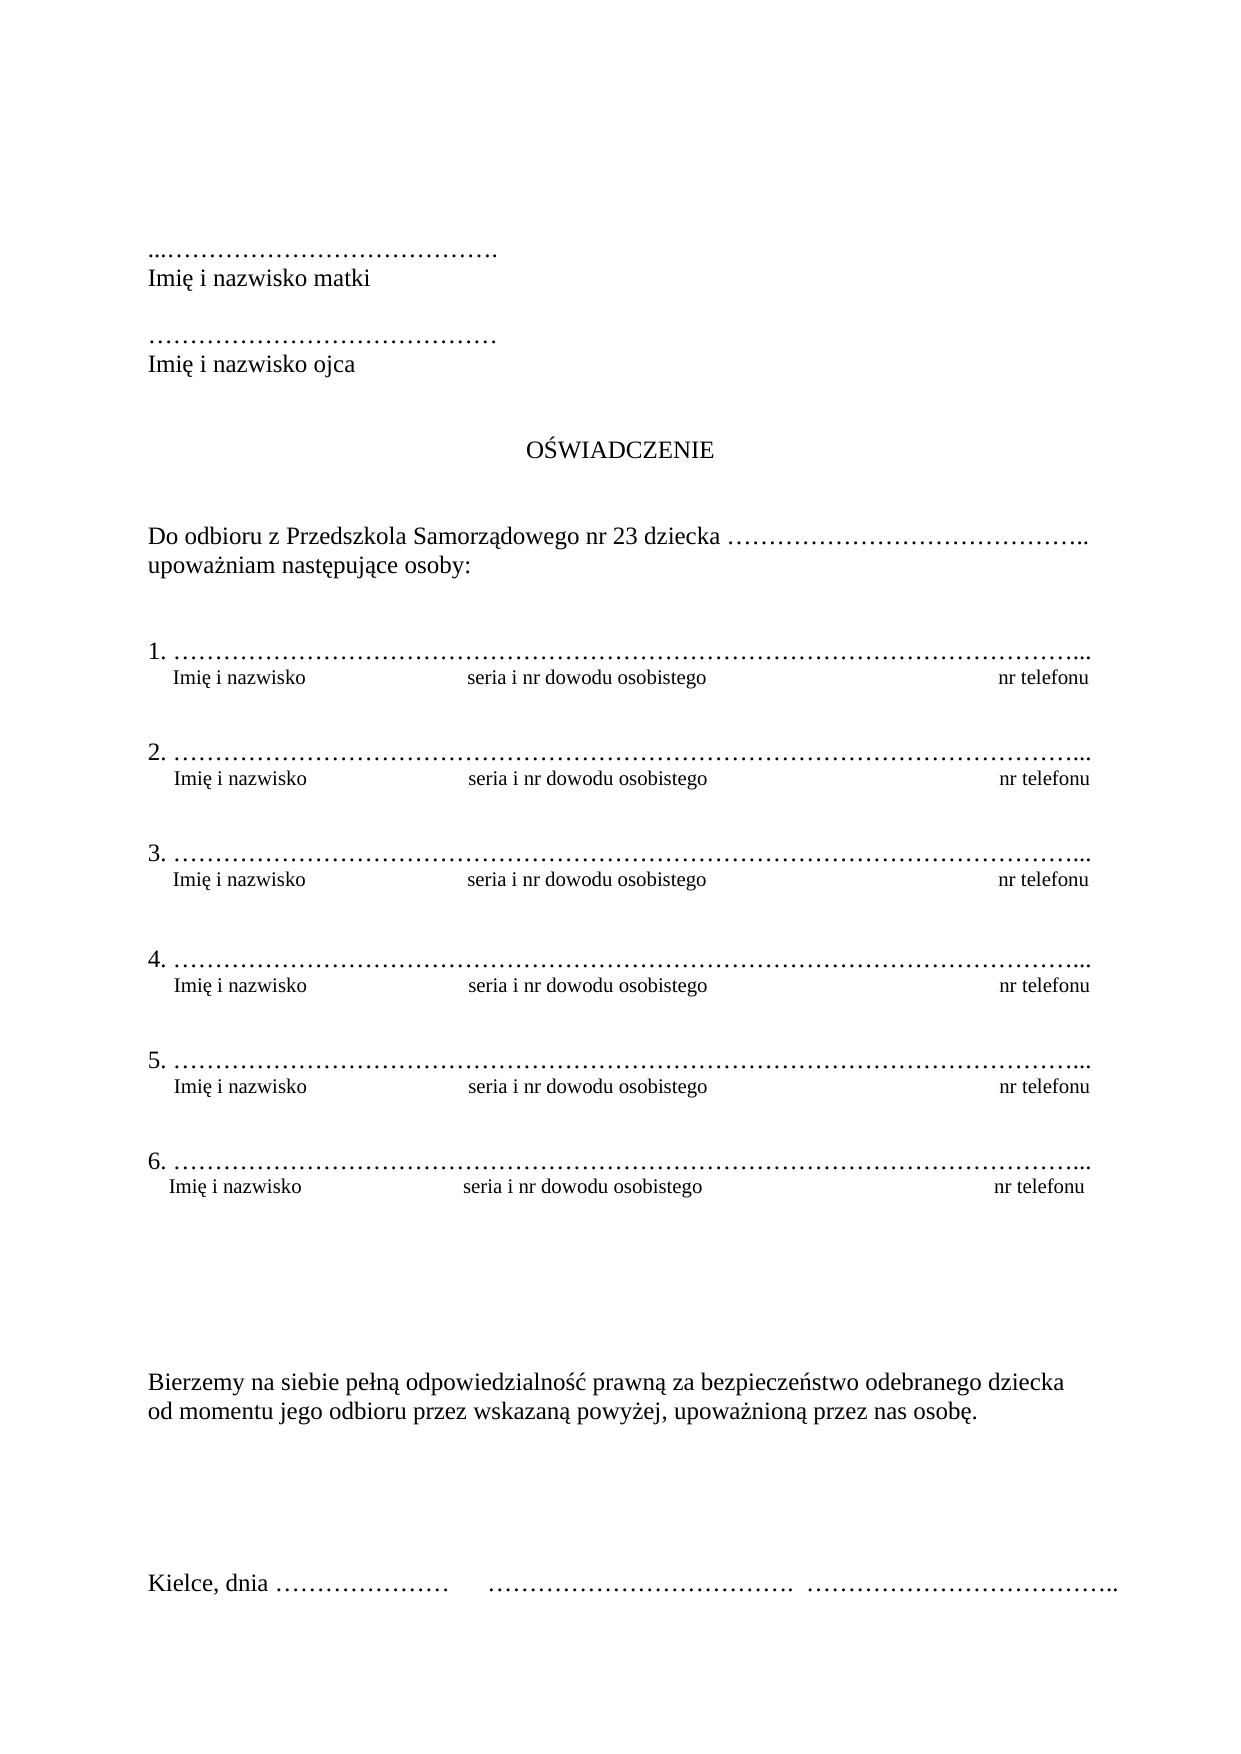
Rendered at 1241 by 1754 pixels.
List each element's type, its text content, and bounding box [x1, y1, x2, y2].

text od momentu jego odbioru przez wskazaną powyżej, upoważnioną przez nas osobę. [148, 1396, 1123, 1424]
text Imię i nazwisko matki [148, 263, 1093, 291]
text upoważniam następujące osoby: [148, 550, 1093, 579]
text Bierzemy na siebie pełną odpowiedzialność prawną za bezpieczeństwo odebranego dziecka [148, 1367, 1123, 1396]
text Imię i nazwisko seria i nr dowodu osobistego nr telefonu [148, 867, 1123, 891]
text 2. ………………………………………………………………………………………………... [148, 737, 1093, 766]
text Imię i nazwisko ojca [148, 349, 1093, 378]
text Do odbioru z Przedszkola Samorządowego nr 23 dziecka …………………………………….. [148, 521, 1093, 550]
text Imię i nazwisko seria i nr dowodu osobistego nr telefonu [148, 1174, 1123, 1198]
text Imię i nazwisko seria i nr dowodu osobistego nr telefonu [148, 1073, 1123, 1098]
text OŚWIADCZENIE [148, 435, 1093, 464]
text Imię i nazwisko seria i nr dowodu osobistego nr telefonu [148, 973, 1123, 997]
text ...…………………………………. [148, 234, 1093, 263]
text 4. ………………………………………………………………………………………………... [148, 944, 1093, 973]
text Imię i nazwisko seria i nr dowodu osobistego nr telefonu [148, 665, 1123, 689]
text 6. ………………………………………………………………………………………………... [148, 1146, 1093, 1174]
text …………………………………… [148, 320, 1093, 349]
text 3. ………………………………………………………………………………………………... [148, 838, 1093, 867]
text 5. ………………………………………………………………………………………………... [148, 1045, 1093, 1073]
text Kielce, dnia ………………… ………………………………. ……………………………….. [148, 1568, 1123, 1597]
text Imię i nazwisko seria i nr dowodu osobistego nr telefonu [148, 766, 1123, 790]
text 1. ………………………………………………………………………………………………... [148, 636, 1093, 665]
